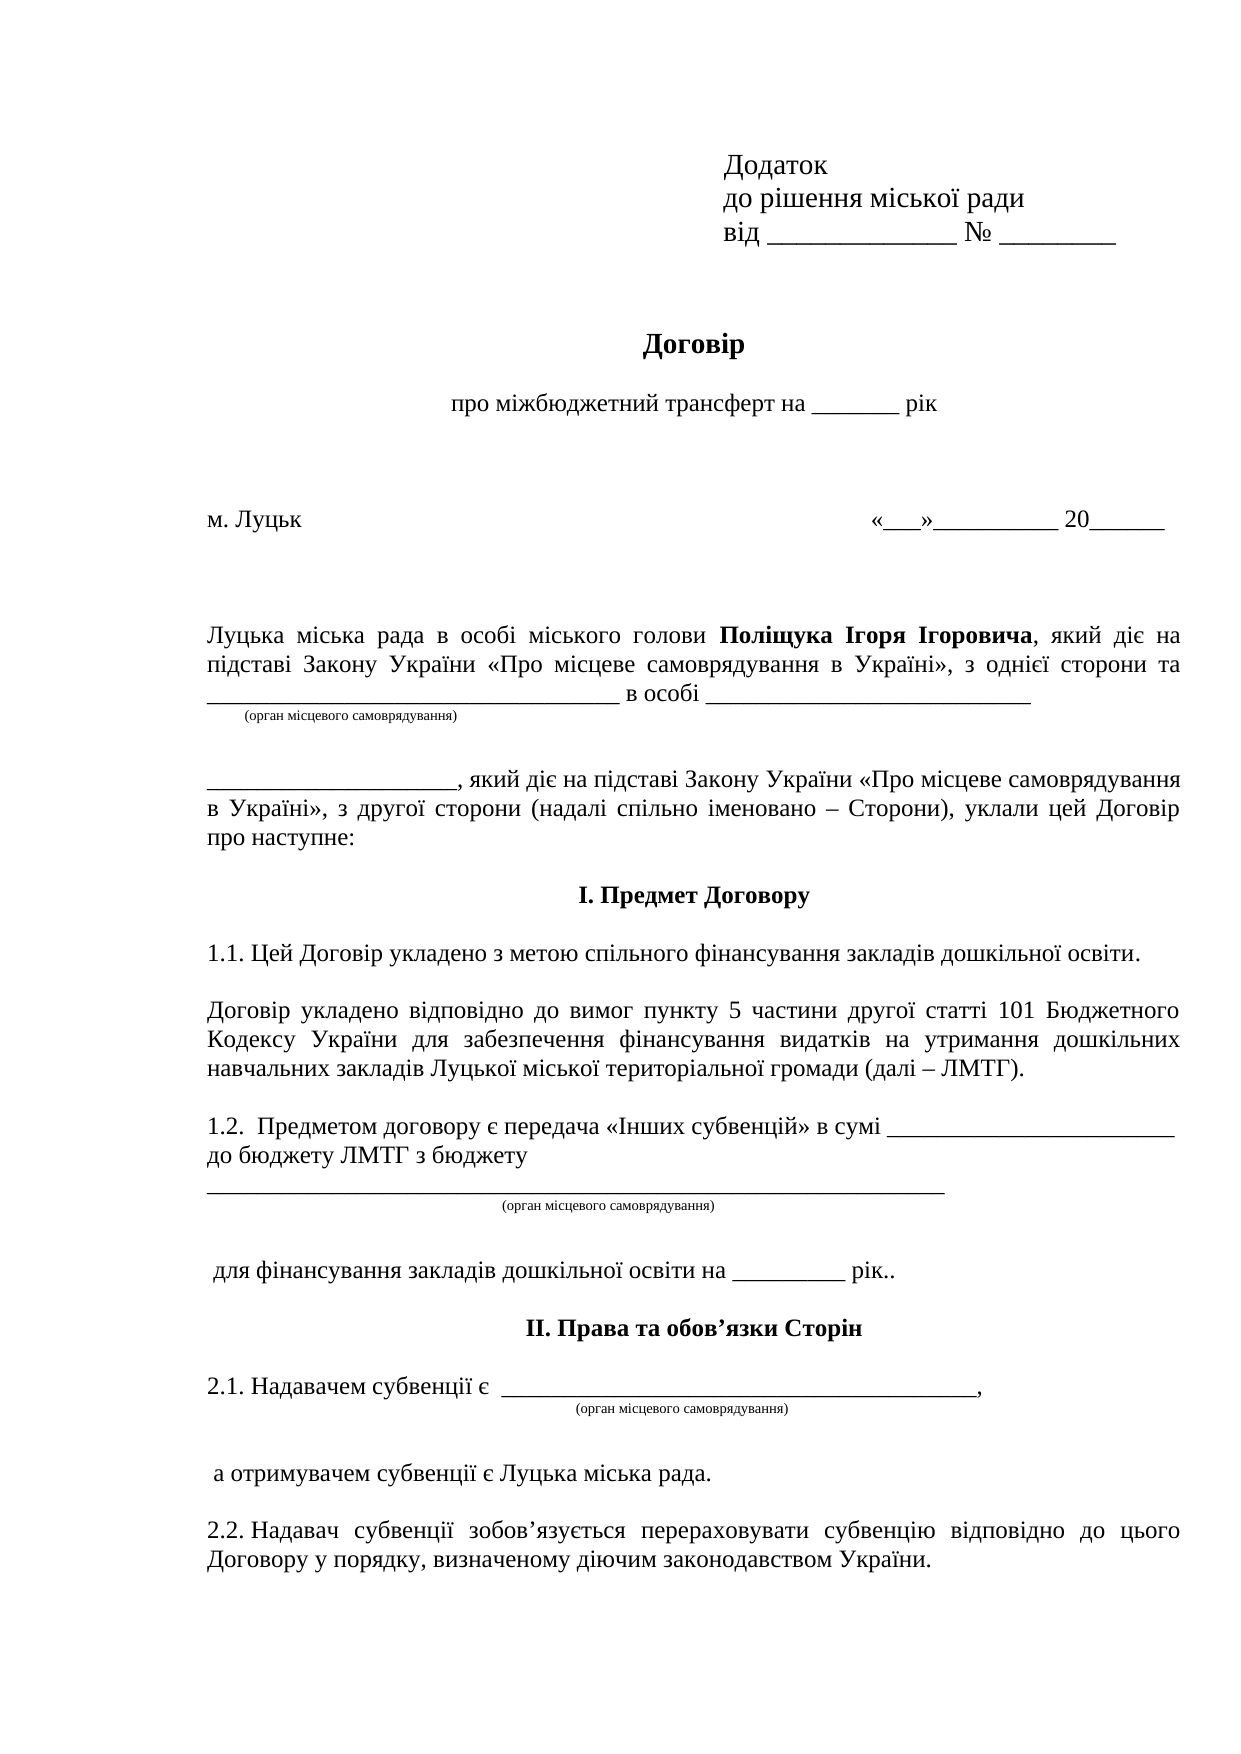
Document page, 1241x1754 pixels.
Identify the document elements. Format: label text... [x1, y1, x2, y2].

text 2.2. Надавач субвенції зобов’язується перераховувати субвенцію відповідно до цього Договору у порядку, визначеному діючим законодавством України. [207, 1516, 1181, 1573]
text 1.1. Цей Договір укладено з метою спільного фінансування закладів дошкільної освіти. [207, 938, 1181, 966]
text І. Предмет Договору [207, 880, 1181, 908]
text (орган місцевого самоврядування) [207, 706, 1181, 735]
text (орган місцевого самоврядування) [281, 1400, 1181, 1428]
text ІІ. Права та обов’язки Сторін [207, 1313, 1181, 1342]
text Луцька міська рада в особі міського голови Поліщука Ігоря Ігоровича, який діє на підставі Закону України «Про місцеве самоврядування в Україні», з однієї сторони та _________________________________ в особі __________________________ [207, 620, 1181, 706]
text для фінансування закладів дошкільної освіти на _________ рік.. [207, 1255, 1181, 1284]
text 1.2. Предметом договору є передача «Інших субвенцій» в сумі _______________________ до бюджету ЛМТГ з бюджету ___________________________________________________________ [207, 1111, 1181, 1197]
text Додаток [724, 118, 1181, 180]
text Договір укладено відповідно до вимог пункту 5 частини другої статті 101 Бюджетного Кодексу України для забезпечення фінансування видатків на утримання дошкільних навчальних закладів Луцької міської територіальної громади (далі – ЛМТГ). [207, 996, 1181, 1082]
text а отримувачем субвенції є Луцька міська рада. [207, 1458, 1181, 1486]
text до рішення міської ради [207, 180, 1181, 214]
text від _____________ № ________ [207, 214, 1181, 247]
text м. Луцьк «___»__________ 20______ [207, 504, 1181, 533]
text (орган місцевого самоврядування) [207, 1197, 1181, 1226]
text 2.1. Надавачем субвенції є ______________________________________, [207, 1371, 1181, 1400]
text Договір [207, 326, 1181, 359]
text ____________________, який діє на підставі Закону України «Про місцеве самоврядування в Україні», з другої сторони (надалі спільно іменовано – Сторони), уклали цей Договір про наступне: [207, 764, 1181, 851]
text про міжбюджетний трансферт на _______ рік [207, 388, 1181, 417]
